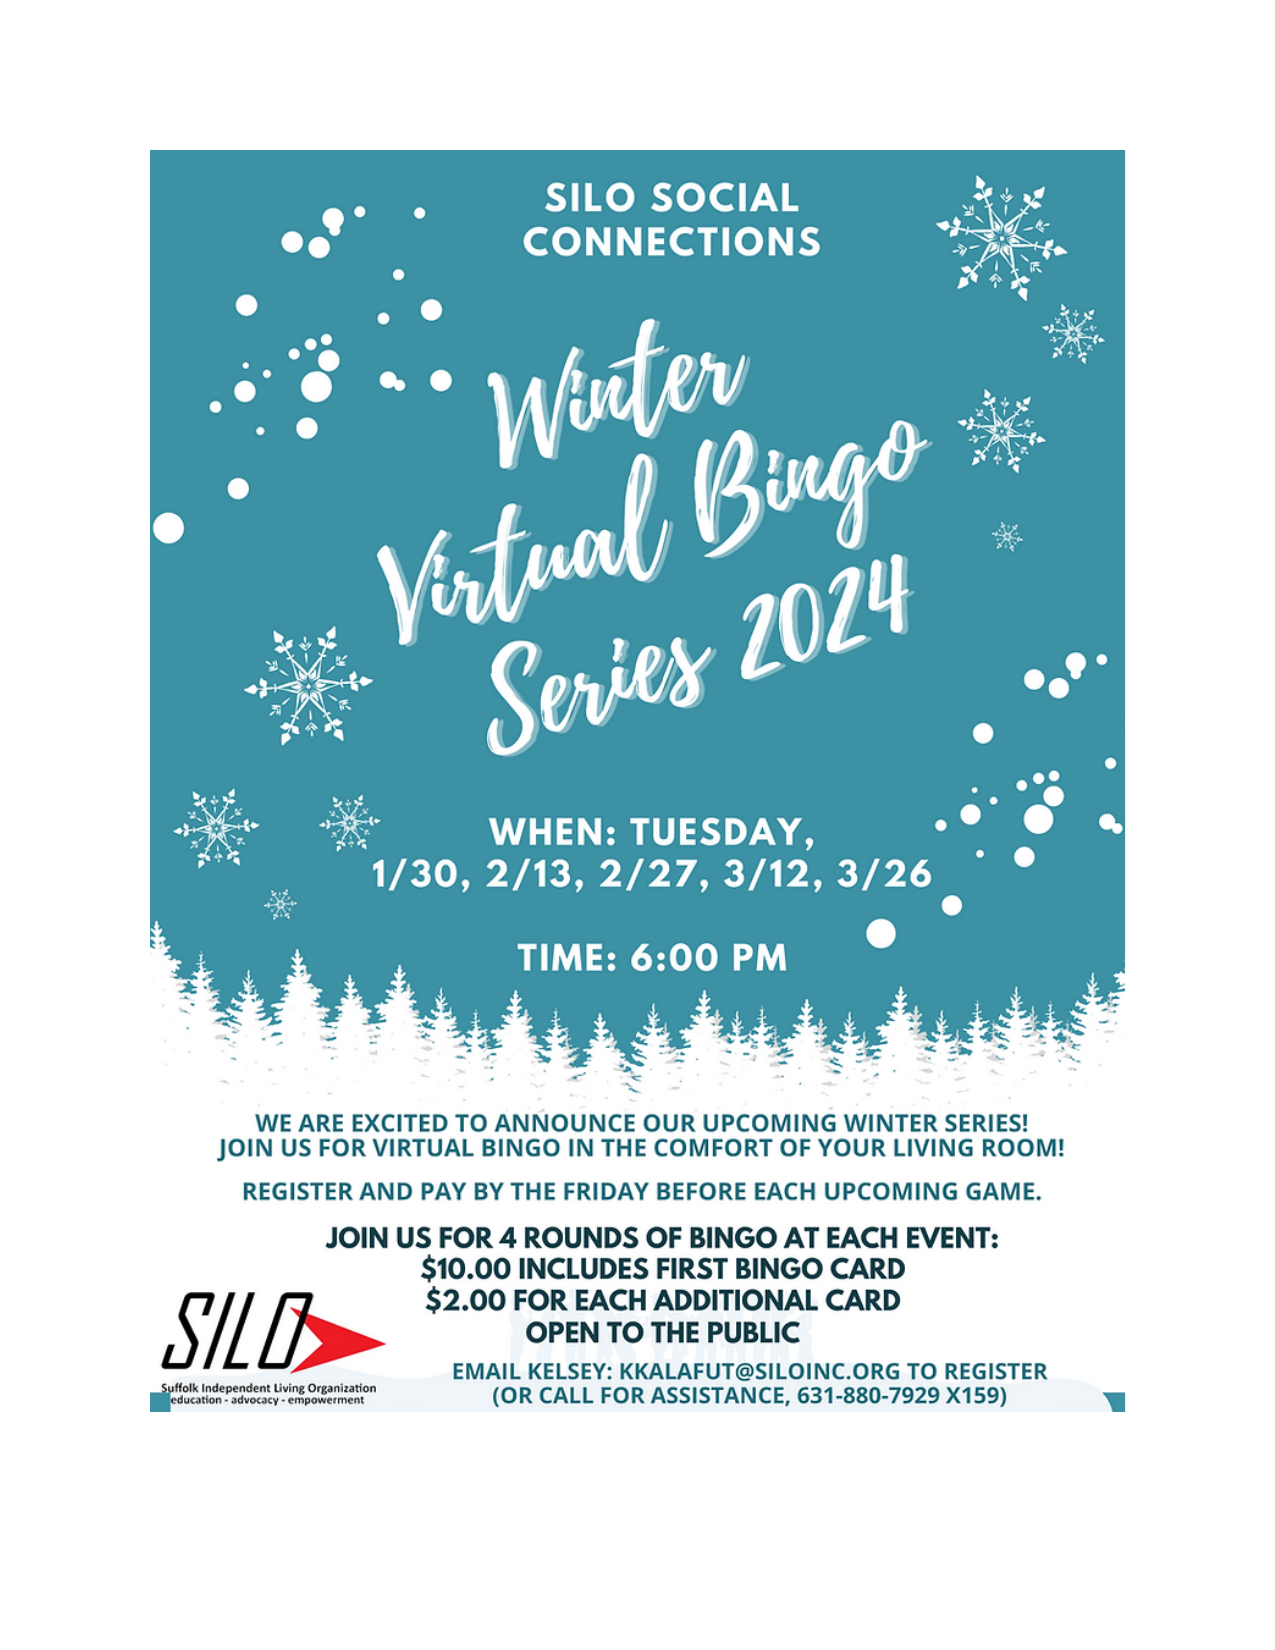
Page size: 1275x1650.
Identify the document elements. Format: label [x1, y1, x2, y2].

picture [150, 150, 1125, 1412]
